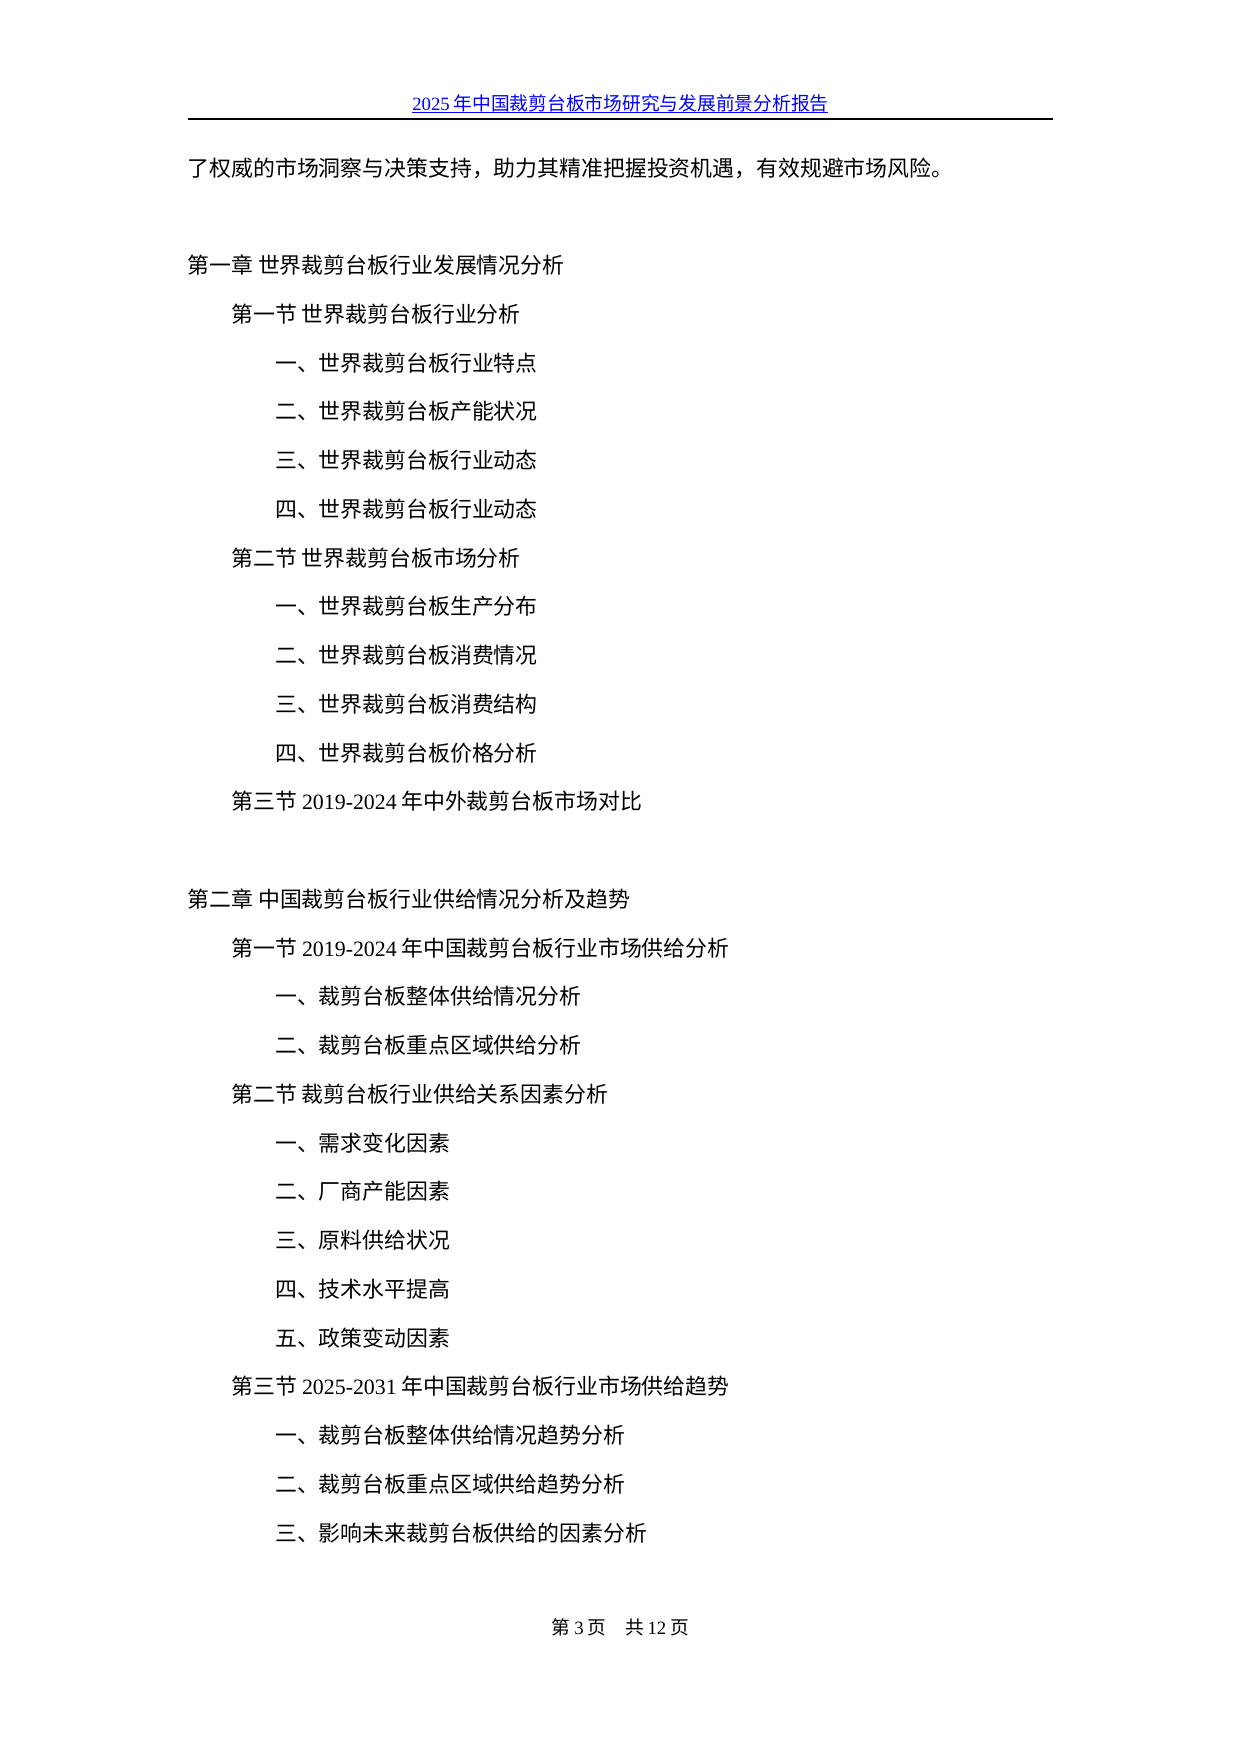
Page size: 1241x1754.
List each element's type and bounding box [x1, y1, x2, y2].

text [187, 150, 1053, 1548]
